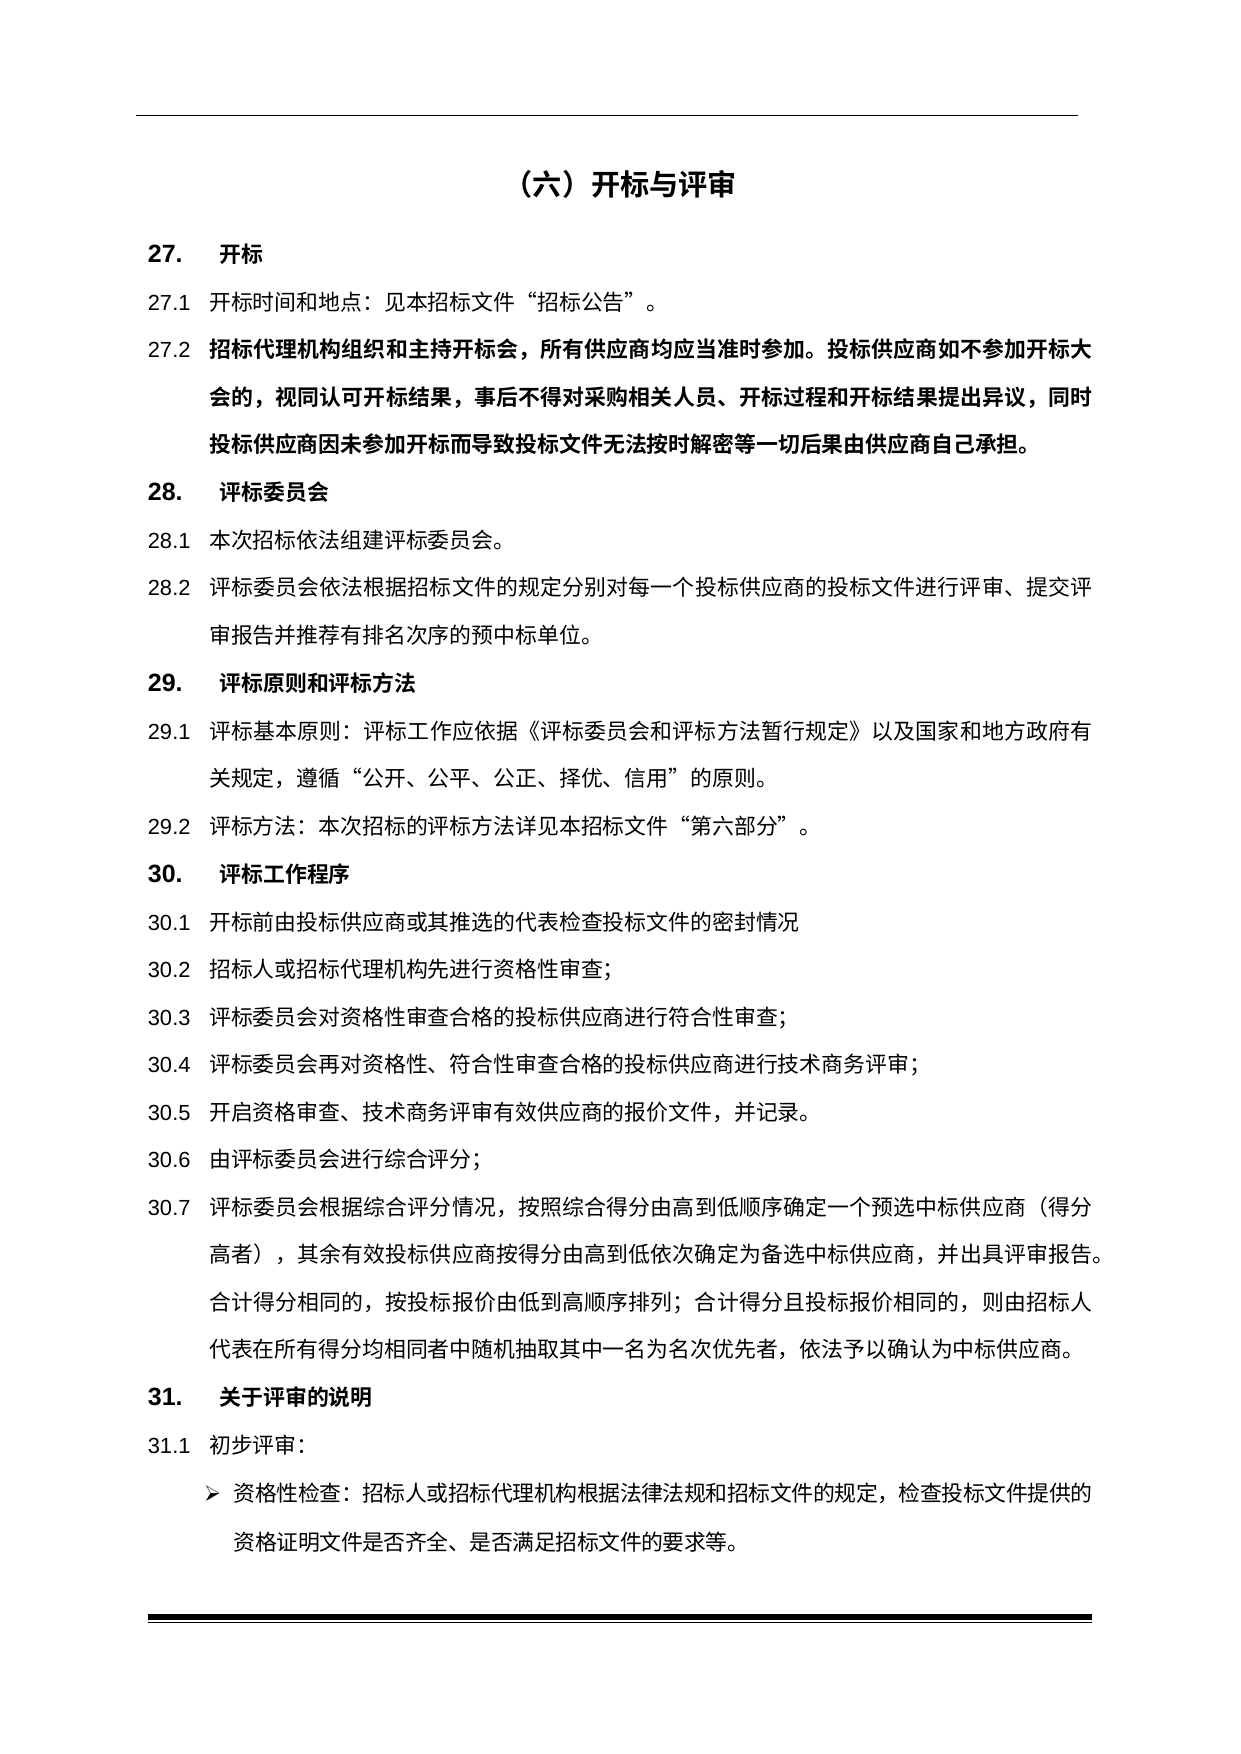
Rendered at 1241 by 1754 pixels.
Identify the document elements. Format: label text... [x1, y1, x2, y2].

list 评标委员会根据综合评分情况，按照综合得分由高到低顺序确定一个预选中标供应商（得分高者），其余有效投标供应商按得分由高到低依次确定为备选中标供应商，并出具评审报告。合计得分相同的，按投标报价由低到高顺序排列；合计得分且投标报价相同的，则由招标人代表在所有得分均相同者中随机抽取其中一名为名次优先者，依法予以确认为中标供应商。 [148, 1189, 1092, 1364]
list 初步评审： [148, 1428, 1092, 1459]
list 评标委员会再对资格性、符合性审查合格的投标供应商进行技术商务评审； [148, 1047, 1092, 1079]
list 评标基本原则：评标工作应依据《评标委员会和评标方法暂行规定》以及国家和地方政府有关规定，遵循“公开、公平、公正、择优、信用”的原则。 [148, 714, 1092, 793]
list 资格性检查：招标人或招标代理机构根据法律法规和招标文件的规定，检查投标文件提供的资格证明文件是否齐全、是否满足招标文件的要求等。 [204, 1475, 1092, 1557]
list 招标代理机构组织和主持开标会，所有供应商均应当准时参加。投标供应商如不参加开标大会的，视同认可开标结果，事后不得对采购相关人员、开标过程和开标结果提出异议，同时投标供应商因未参加开标而导致投标文件无法按时解密等一切后果由供应商自己承担。 [148, 332, 1092, 459]
list 开标 [148, 236, 1092, 269]
list 本次招标依法组建评标委员会。 [148, 523, 1092, 554]
list 评标原则和评标方法 [148, 665, 1092, 698]
list 开标前由投标供应商或其推选的代表检查投标文件的密封情况 [148, 904, 1092, 936]
list 评标委员会 [148, 474, 1092, 507]
list 招标人或招标代理机构先进行资格性审查； [148, 952, 1092, 984]
list 评标工作程序 [148, 856, 1092, 889]
list 评标方法：本次招标的评标方法详见本招标文件“第六部分”。 [148, 809, 1092, 840]
list 开标时间和地点：见本招标文件“招标公告”。 [148, 284, 1092, 316]
list 由评标委员会进行综合评分； [148, 1142, 1092, 1174]
list 评标委员会依法根据招标文件的规定分别对每一个投标供应商的投标文件进行评审、提交评审报告并推荐有排名次序的预中标单位。 [148, 570, 1092, 649]
list 开启资格审查、技术商务评审有效供应商的报价文件，并记录。 [148, 1094, 1092, 1126]
list 关于评审的说明 [148, 1379, 1092, 1412]
text （六）开标与评审 [148, 150, 1092, 215]
list 评标委员会对资格性审查合格的投标供应商进行符合性审查； [148, 999, 1092, 1031]
